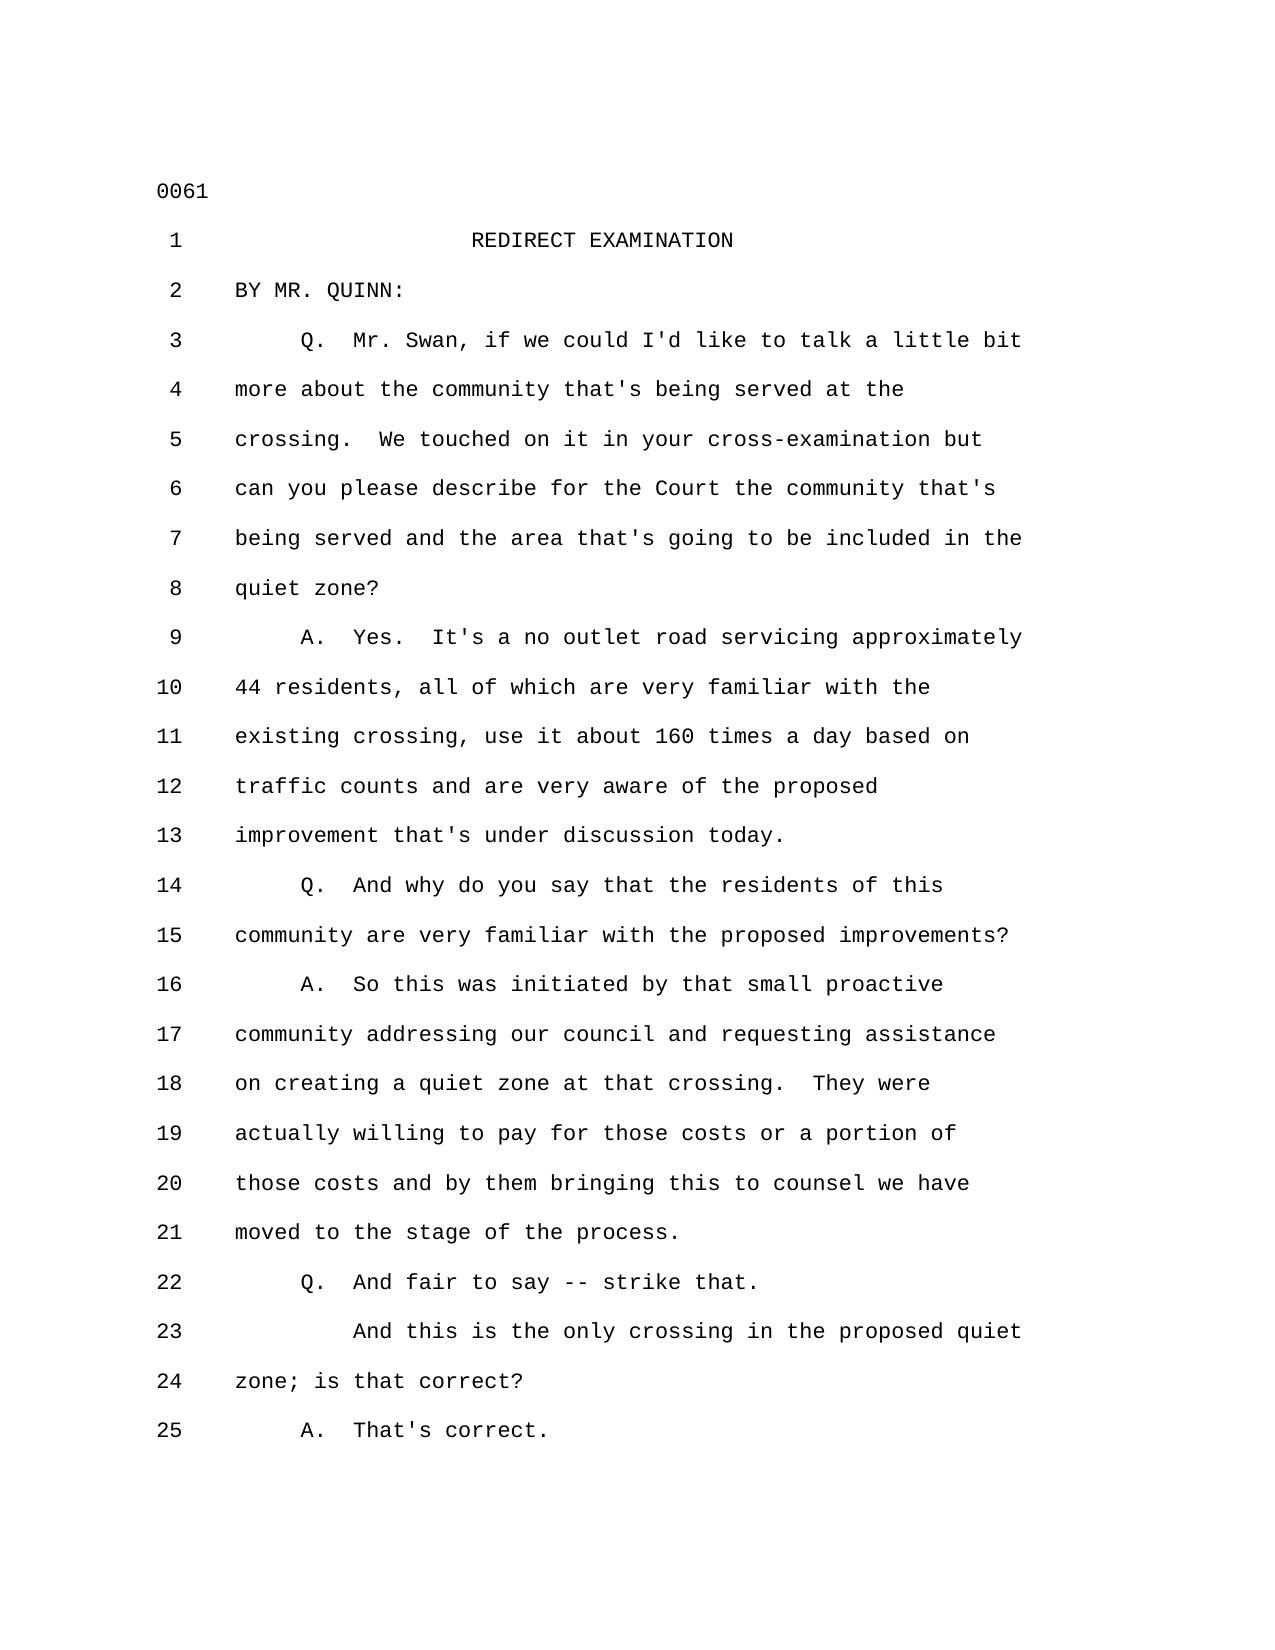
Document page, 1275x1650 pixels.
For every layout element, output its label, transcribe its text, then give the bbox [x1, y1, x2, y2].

text 14 Q. And why do you say that the residents of this [156, 874, 1119, 899]
text 23 And this is the only crossing in the proposed quiet [156, 1320, 1119, 1345]
text 17 community addressing our council and requesting assistance [156, 1023, 1119, 1048]
text 6 can you please describe for the Court the community that's [156, 477, 1119, 502]
text 12 traffic counts and are very aware of the proposed [156, 775, 1119, 800]
text 10 44 residents, all of which are very familiar with the [156, 676, 1119, 701]
text 8 quiet zone? [156, 577, 1119, 601]
text 16 A. So this was initiated by that small proactive [156, 973, 1119, 998]
text 15 community are very familiar with the proposed improvements? [156, 924, 1119, 948]
text 9 A. Yes. It's a no outlet road servicing approximately [156, 626, 1119, 651]
text 21 moved to the stage of the process. [156, 1221, 1119, 1246]
text 13 improvement that's under discussion today. [156, 824, 1119, 849]
text 20 those costs and by them bringing this to counsel we have [156, 1172, 1119, 1196]
text 24 zone; is that correct? [156, 1370, 1119, 1395]
text 18 on creating a quiet zone at that crossing. They were [156, 1072, 1119, 1097]
text 22 Q. And fair to say -- strike that. [156, 1271, 1119, 1296]
text 19 actually willing to pay for those costs or a portion of [156, 1122, 1119, 1147]
text 7 being served and the area that's going to be included in the [156, 527, 1119, 552]
text 5 crossing. We touched on it in your cross-examination but [156, 428, 1119, 453]
text 11 existing crossing, use it about 160 times a day based on [156, 725, 1119, 750]
text 2 BY MR. QUINN: [156, 279, 1119, 304]
text 0061 [156, 180, 1119, 205]
text 4 more about the community that's being served at the [156, 378, 1119, 403]
text 1 REDIRECT EXAMINATION [156, 229, 1119, 254]
text 3 Q. Mr. Swan, if we could I'd like to talk a little bit [156, 329, 1119, 353]
text 25 A. That's correct. [156, 1419, 1119, 1444]
